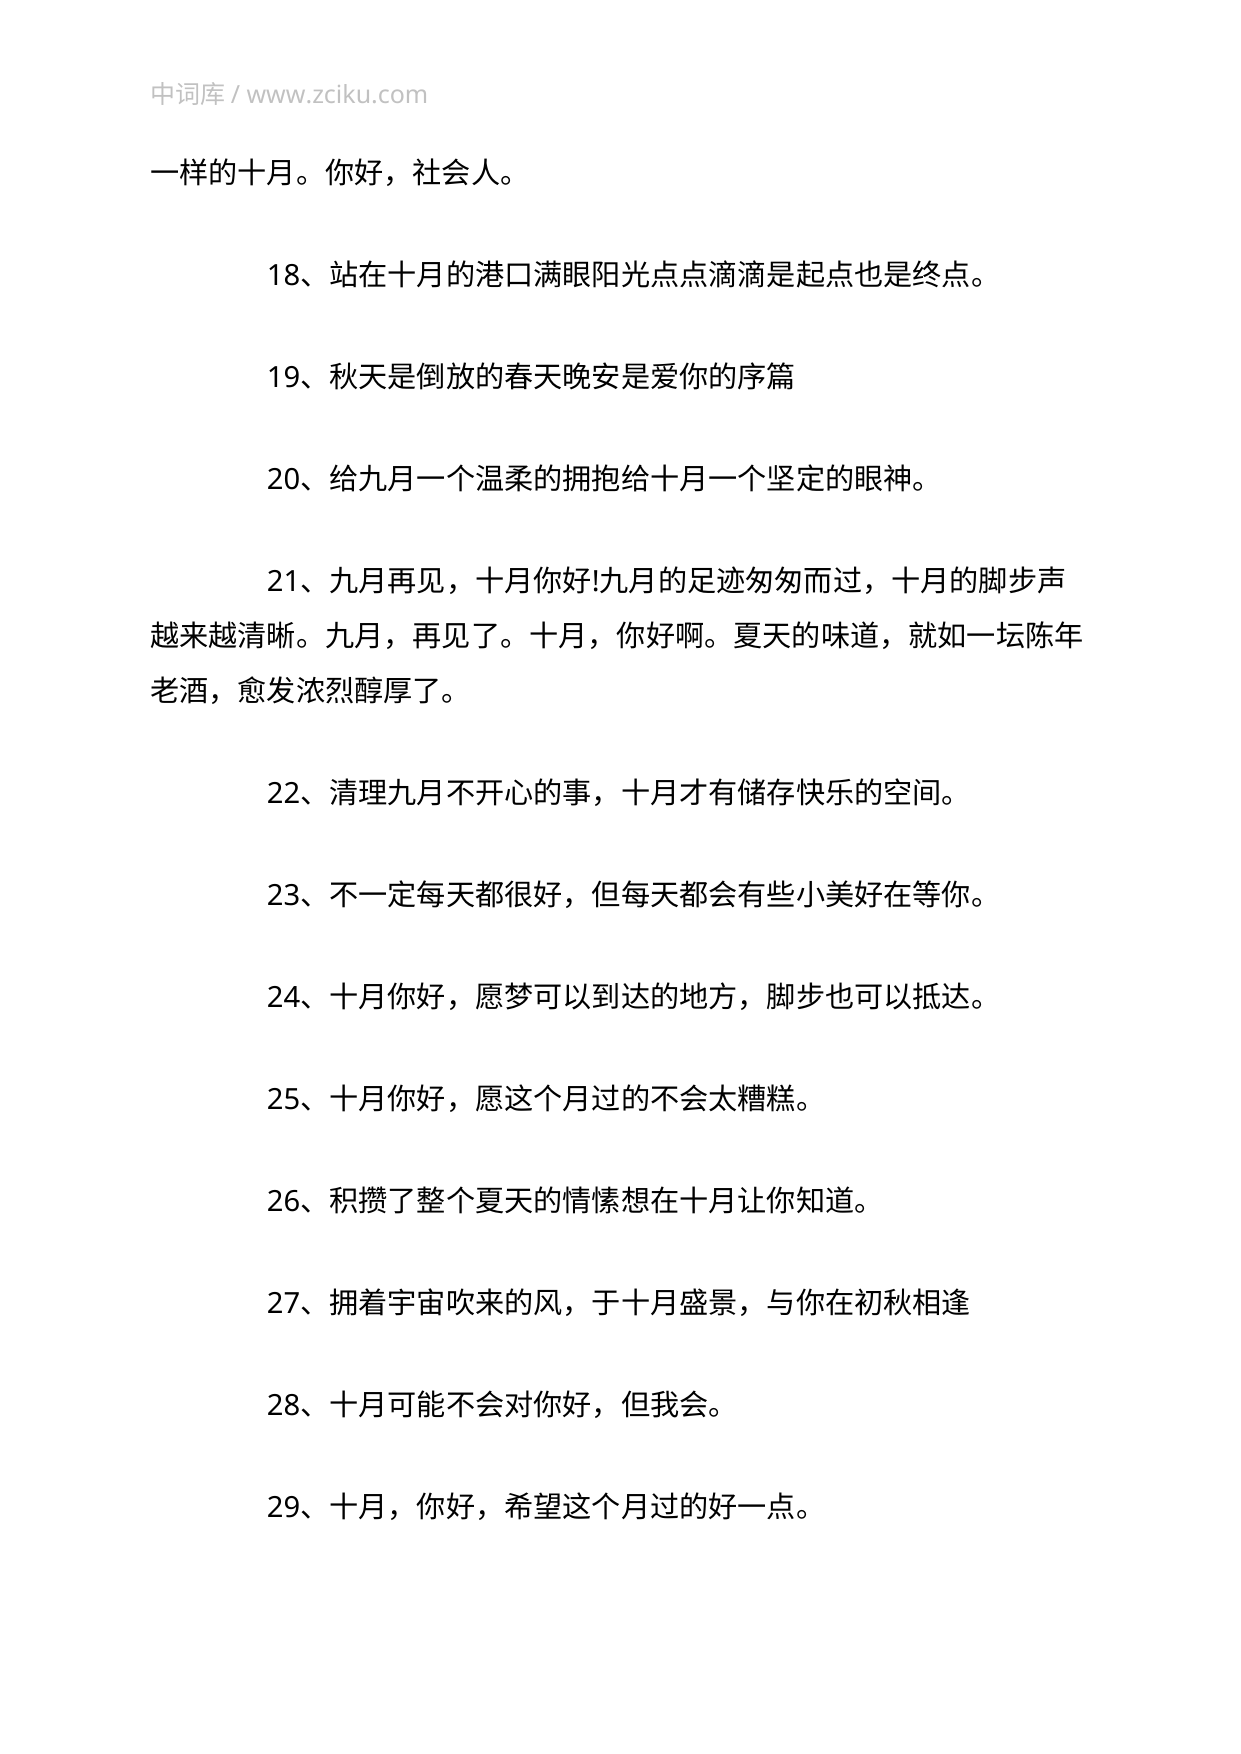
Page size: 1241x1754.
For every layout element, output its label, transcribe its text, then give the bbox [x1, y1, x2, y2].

text 27、拥着宇宙吹来的风，于十月盛景，与你在初秋相逢 [150, 1279, 1090, 1322]
text 28、十月可能不会对你好，但我会。 [150, 1381, 1090, 1424]
text 21、九月再见，十月你好!九月的足迹匆匆而过，十月的脚步声越来越清晰。九月，再见了。十月，你好啊。夏天的味道，就如一坛陈年老酒，愈发浓烈醇厚了。 [150, 558, 1090, 710]
text 19、秋天是倒放的春天晚安是爱你的序篇 [150, 354, 1090, 396]
text 20、给九月一个温柔的拥抱给十月一个坚定的眼神。 [150, 456, 1090, 498]
text 18、站在十月的港口满眼阳光点点滴滴是起点也是终点。 [150, 252, 1090, 294]
text 26、积攒了整个夏天的情愫想在十月让你知道。 [150, 1177, 1090, 1220]
text 29、十月，你好，希望这个月过的好一点。 [150, 1483, 1090, 1526]
text 23、不一定每天都很好，但每天都会有些小美好在等你。 [150, 871, 1090, 914]
text 25、十月你好，愿这个月过的不会太糟糕。 [150, 1075, 1090, 1118]
text 22、清理九月不开心的事，十月才有储存快乐的空间。 [150, 769, 1090, 812]
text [150, 150, 1090, 192]
text 24、十月你好，愿梦可以到达的地方，脚步也可以抵达。 [150, 973, 1090, 1016]
